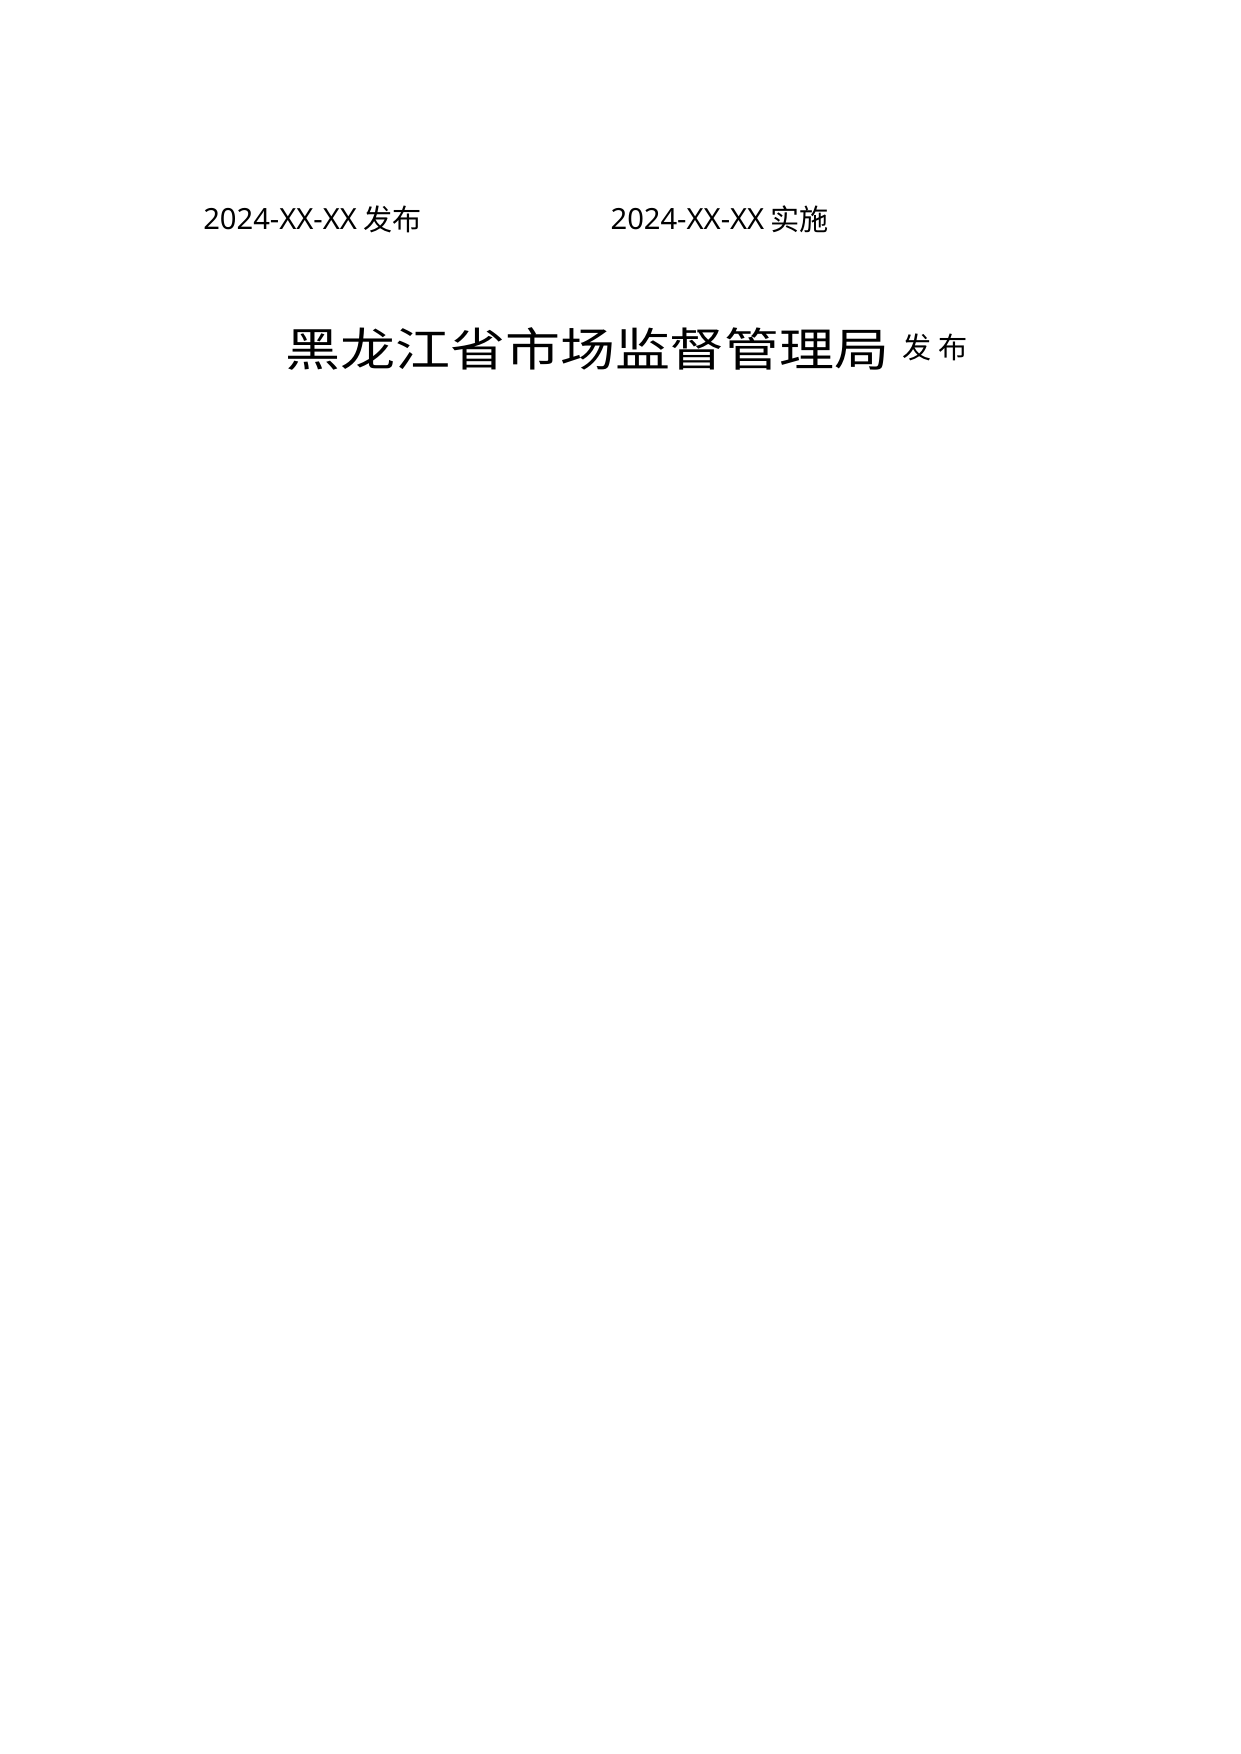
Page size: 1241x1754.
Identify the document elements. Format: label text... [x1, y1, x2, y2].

text 2024-XX-XX发布 2024-XX-XX实施 [203, 186, 1093, 251]
text 黑龙江省市场监督管理局 发 布 [159, 313, 1093, 379]
